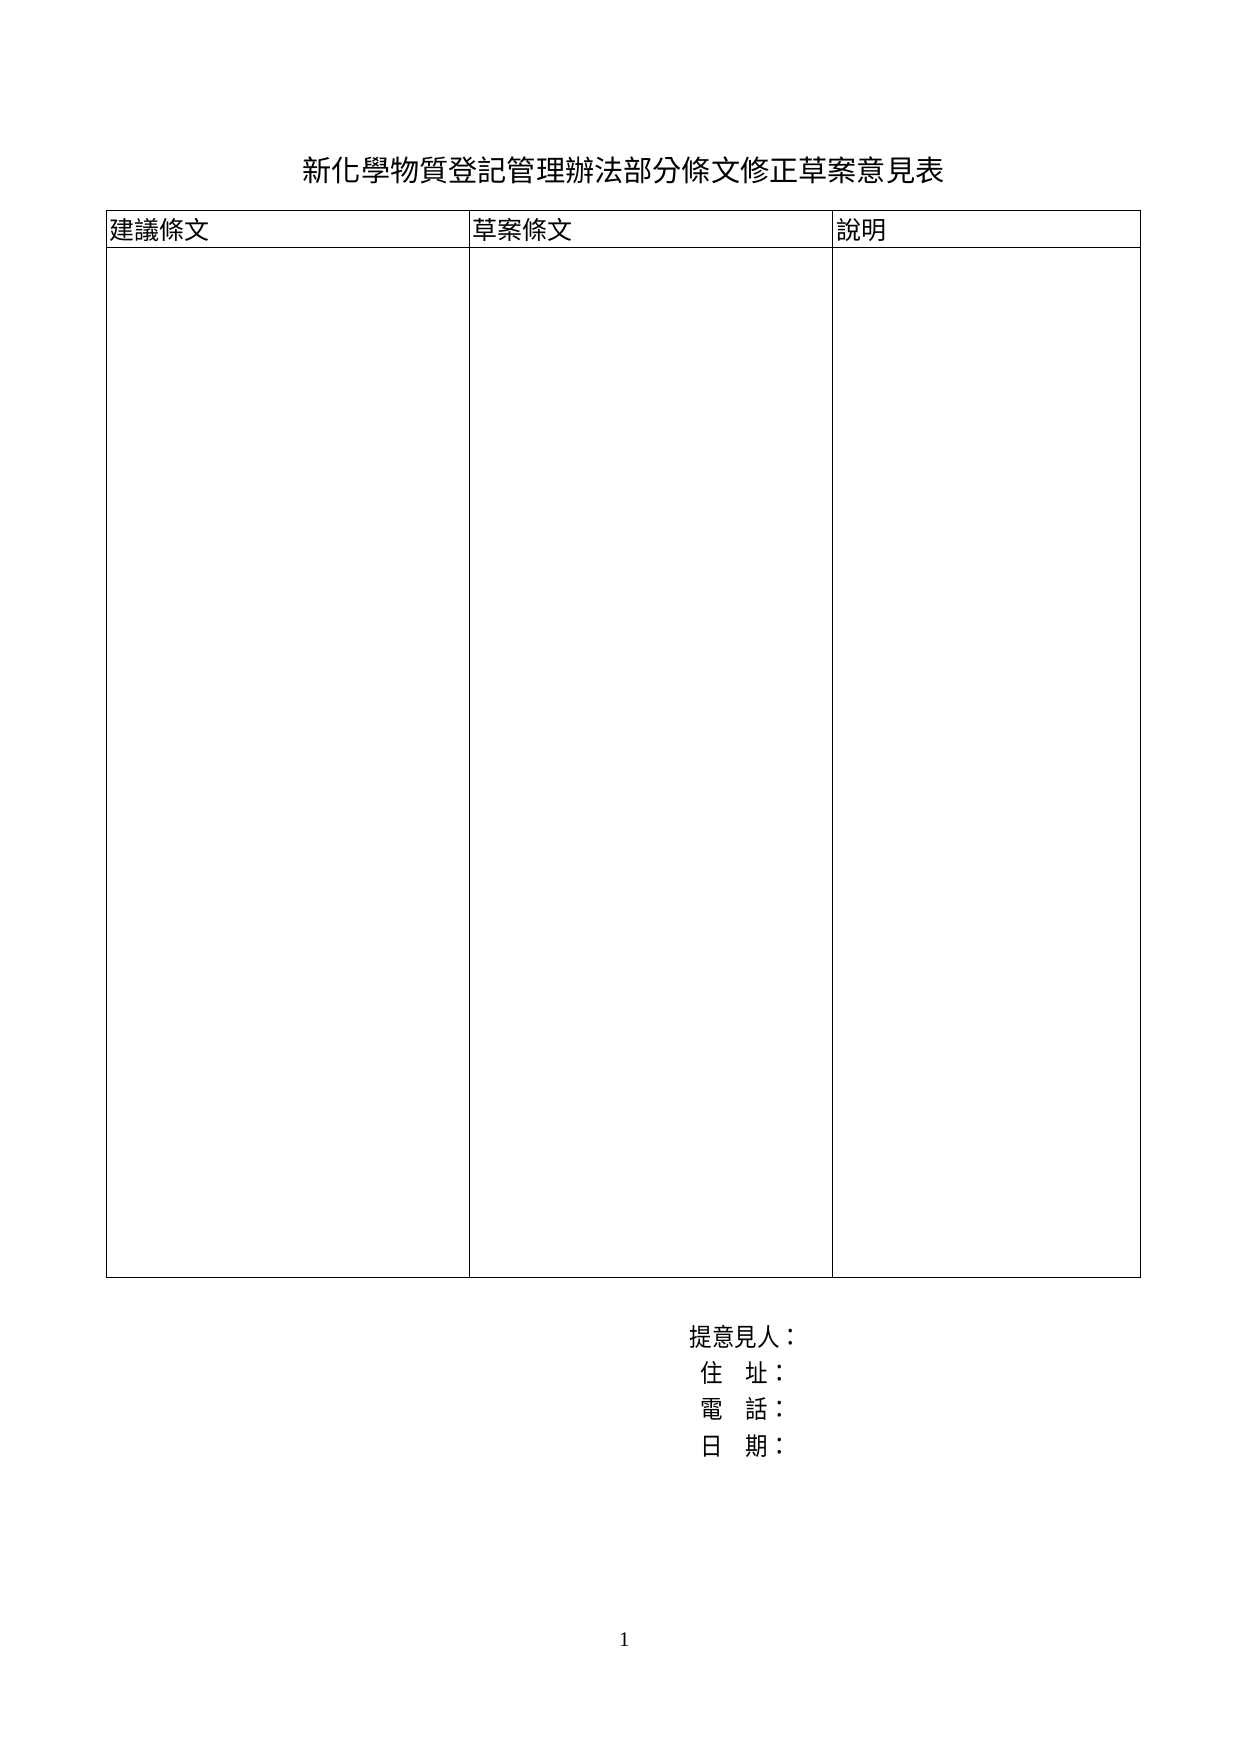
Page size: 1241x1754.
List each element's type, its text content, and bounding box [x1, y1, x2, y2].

table_header 新化學物質登記管理辦法部分條文修正草案意見表 [106, 148, 1140, 210]
table_cell [833, 248, 1140, 1277]
table_cell 建議條文 [107, 211, 469, 247]
text 提意見人： [60, 1317, 1122, 1354]
table_cell [107, 248, 469, 1277]
text 電 話： [60, 1390, 1122, 1426]
table_cell [470, 248, 832, 1277]
text 日 期： [60, 1426, 1122, 1462]
table_cell 說明 [833, 211, 1140, 247]
text 住 址： [60, 1354, 1122, 1390]
table_cell 草案條文 [470, 211, 832, 247]
